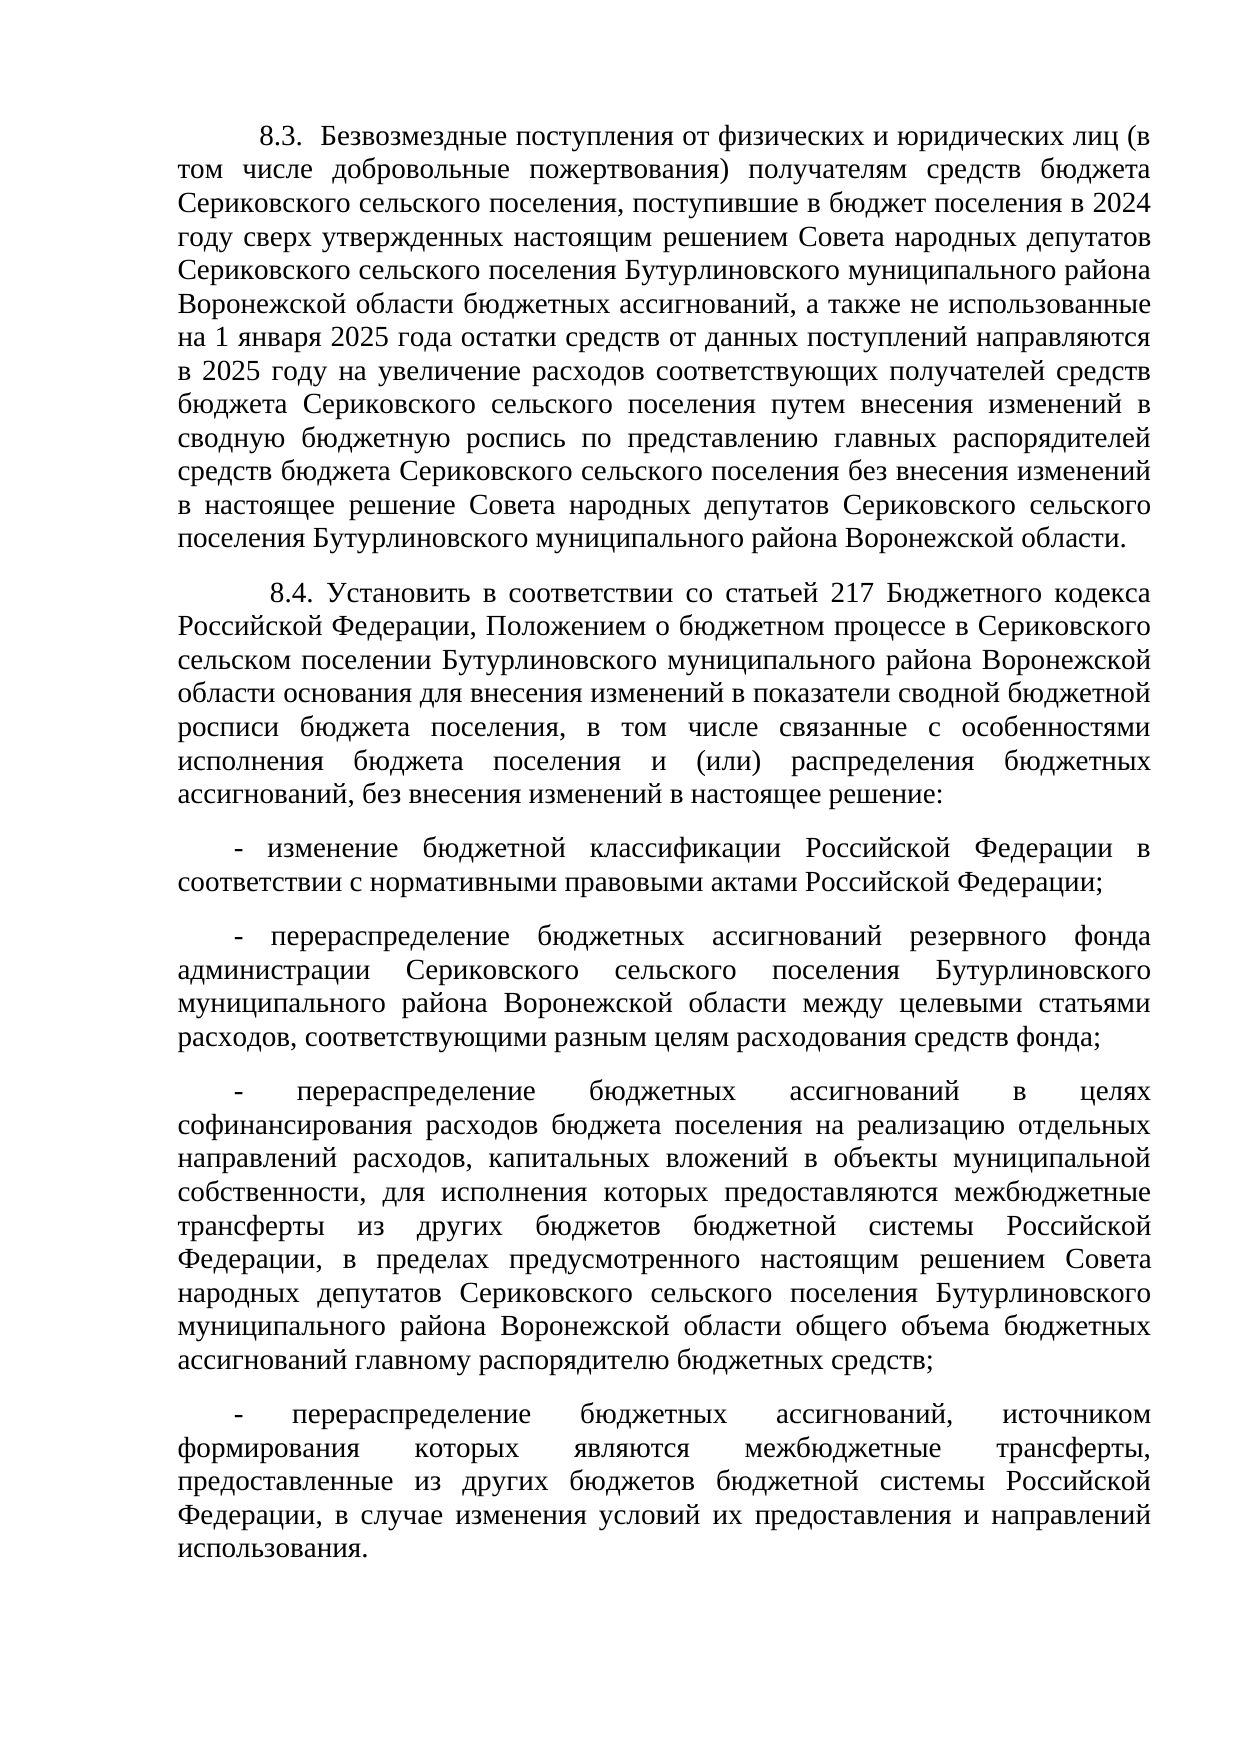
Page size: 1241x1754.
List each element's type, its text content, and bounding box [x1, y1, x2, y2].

text - перераспределение бюджетных ассигнований резервного фонда администрации Сериковского сельского поселения Бутурлиновского муниципального района Воронежской области между целевыми статьями расходов, соответствующими разным целям расходования средств фонда; [177, 918, 1152, 1053]
text - перераспределение бюджетных ассигнований в целях софинансирования расходов бюджета поселения на реализацию отдельных направлений расходов, капитальных вложений в объекты муниципальной собственности, для исполнения которых предоставляются межбюджетные трансферты из других бюджетов бюджетной системы Российской Федерации, в пределах предусмотренного настоящим решением Совета народных депутатов Сериковского сельского поселения Бутурлиновского муниципального района Воронежской области общего объема бюджетных ассигнований главному распорядителю бюджетных средств; [177, 1073, 1152, 1375]
text 8.3. Безвозмездные поступления от физических и юридических лиц (в том числе добровольные пожертвования) получателям средств бюджета Сериковского сельского поселения, поступившие в бюджет поселения в 2024 году сверх утвержденных настоящим решением Совета народных депутатов Сериковского сельского поселения Бутурлиновского муниципального района Воронежской области бюджетных ассигнований, а также не использованные на 1 января 2025 года остатки средств от данных поступлений направляются в 2025 году на увеличение расходов соответствующих получателей средств бюджета Сериковского сельского поселения путем внесения изменений в сводную бюджетную роспись по представлению главных распорядителей средств бюджета Сериковского сельского поселения без внесения изменений в настоящее решение Совета народных депутатов Сериковского сельского поселения Бутурлиновского муниципального района Воронежской области. [177, 118, 1152, 554]
text - перераспределение бюджетных ассигнований, источником формирования которых являются межбюджетные трансферты, предоставленные из других бюджетов бюджетной системы Российской Федерации, в случае изменения условий их предоставления и направлений использования. [177, 1396, 1152, 1564]
text - изменение бюджетной классификации Российской Федерации в соответствии с нормативными правовыми актами Российской Федерации; [177, 831, 1152, 898]
text 8.4. Установить в соответствии со статьей 217 Бюджетного кодекса Российской Федерации, Положением о бюджетном процессе в Сериковского сельском поселении Бутурлиновского муниципального района Воронежской области основания для внесения изменений в показатели сводной бюджетной росписи бюджета поселения, в том числе связанные с особенностями исполнения бюджета поселения и (или) распределения бюджетных ассигнований, без внесения изменений в настоящее решение: [177, 575, 1152, 810]
